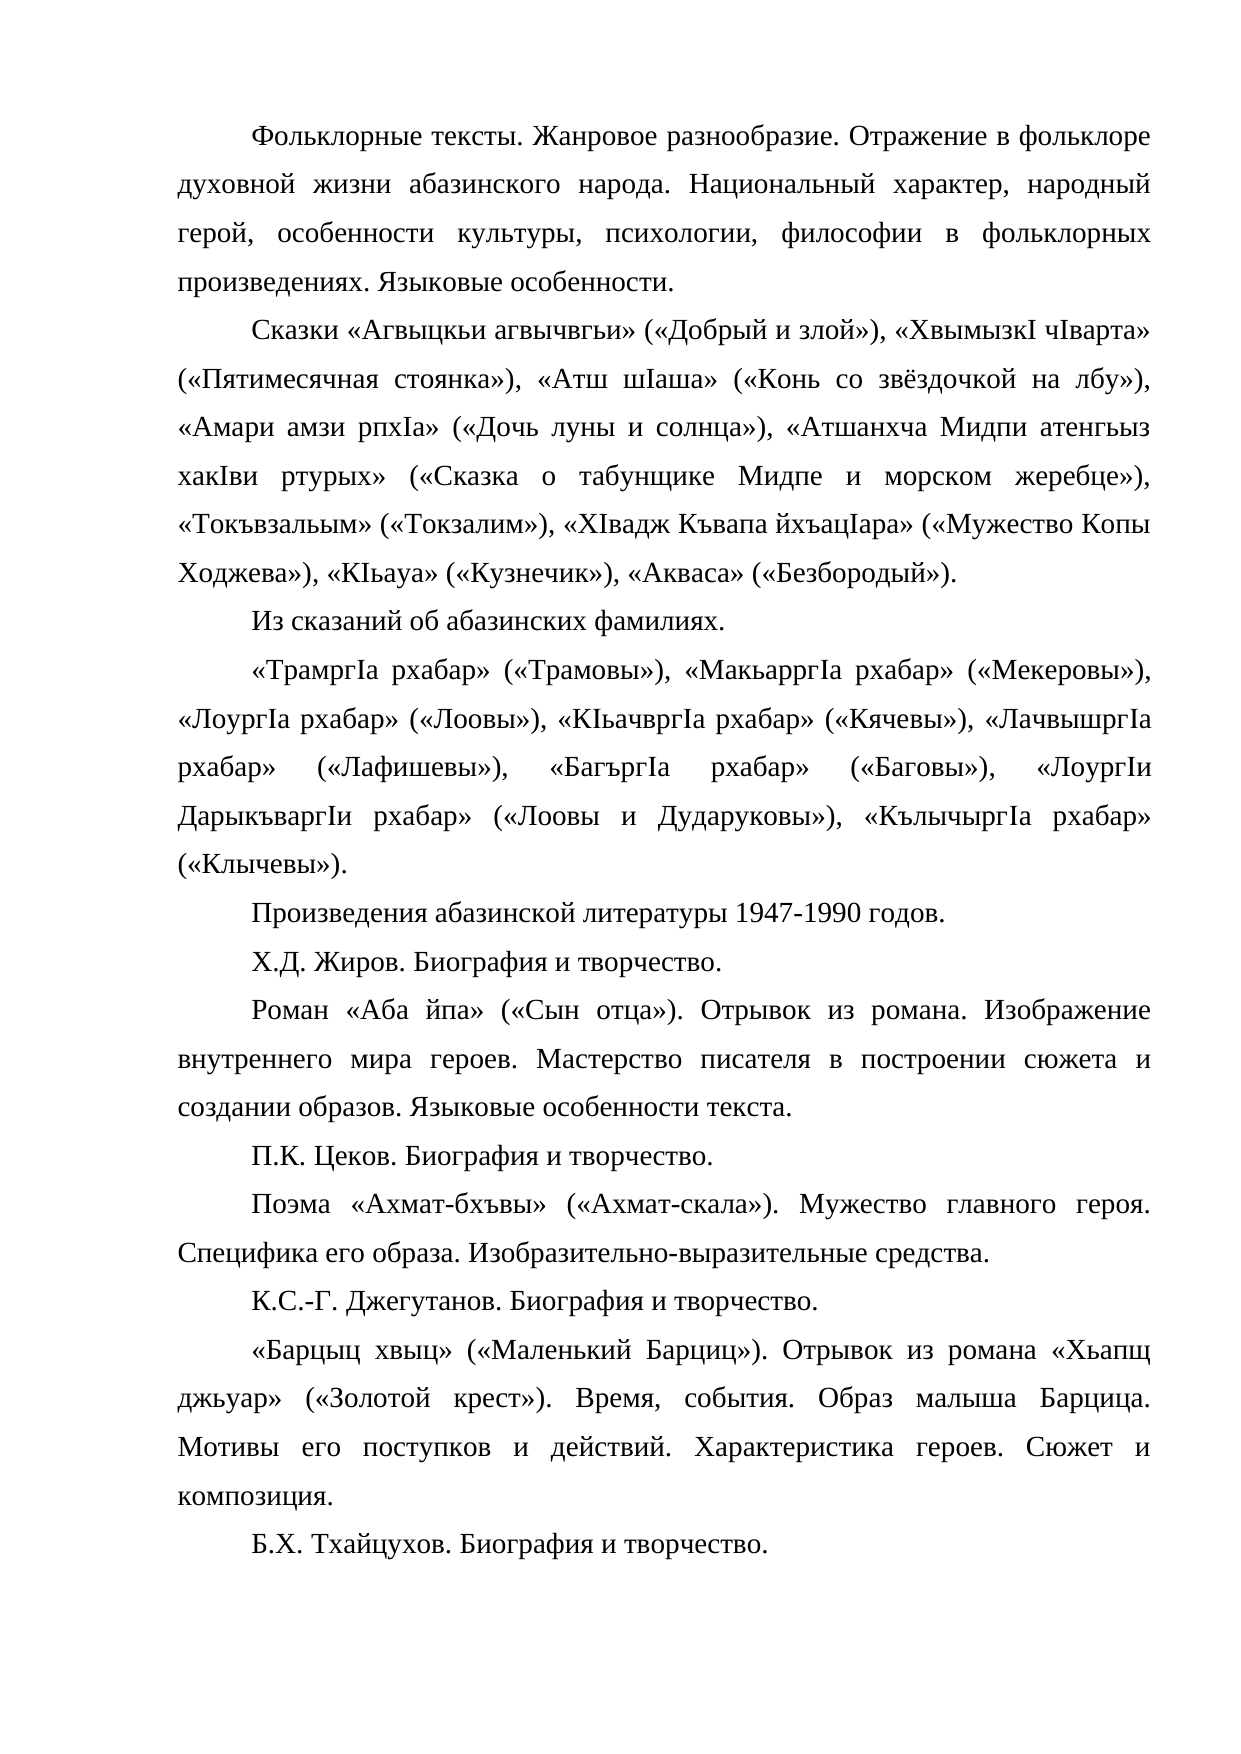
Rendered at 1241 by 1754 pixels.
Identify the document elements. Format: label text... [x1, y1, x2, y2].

text Поэма «Ахмат-бхъвы» («Ахмат-скала»). Мужество главного героя. Специфика его образа. Изобразительно-выразительные средства. [177, 1186, 1152, 1268]
text Роман «Аба йпа» («Сын отца»). Отрывок из романа. Изображение внутреннего мира героев. Мастерство писателя в построении сюжета и создании образов. Языковые особенности текста. [177, 992, 1152, 1123]
text Б.Х. Тхайцухов. Биография и творчество. [177, 1526, 1152, 1560]
text Из сказаний об абазинских фамилиях. [177, 603, 1152, 637]
text Фольклорные тексты. Жанровое разнообразие. Отражение в фольклоре духовной жизни абазинского народа. Национальный характер, народный герой, особенности культуры, психологии, философии в фольклорных произведениях. Языковые особенности. [177, 118, 1152, 297]
text К.С.-Г. Джегутанов. Биография и творчество. [177, 1283, 1152, 1317]
text Х.Д. Жиров. Биография и творчество. [177, 944, 1152, 977]
text П.К. Цеков. Биография и творчество. [177, 1138, 1152, 1171]
text «Трамрга рхабар» («Трамовы»), «Макьаррга рхабар» («Мекеровы»), «Лоурга рхабар» («Лоовы»), «Кьачврга рхабар» («Кячевы»), «Лачвышрга рхабар» («Лафишевы»), «Багърга рхабар» («Баговы»), «Лоурги Дарыкъварги рхабар» («Лоовы и Дударуковы»), «Кълычырга рхабар» («Клычевы»). [177, 652, 1152, 880]
text Сказки «Агвыцкьи агвычвгьи» («Добрый и злой»), «ХвымызкI чIварта» («Пятимесячная стоянка»), «Атш шIаша» («Конь со звёздочкой на лбу»), «Амари амзи pпxIa» («Дочь луны и солнца»), «Атшанхча Мидпи атенгьыз хакIви ртурых» («Сказка о табунщике Мидпе и морском жеребце»), «Токъвзальым» («Токзалим»), «ХIвадж Къвапа йхъацIара» («Мужество Копы Ходжева»), «КIьауа» («Кузнечик»), «Акваса» («Безбородый»). [177, 312, 1152, 588]
text Произведения абазинской литературы 1947-1990 годов. [177, 895, 1152, 929]
text «Барцыц хвыц» («Маленький Барциц»). Отрывок из романа «Хьапщ джьуар» («Золотой крест»). Время, события. Образ малыша Барцица. Мотивы его поступков и действий. Характеристика героев. Сюжет и композиция. [177, 1332, 1152, 1511]
